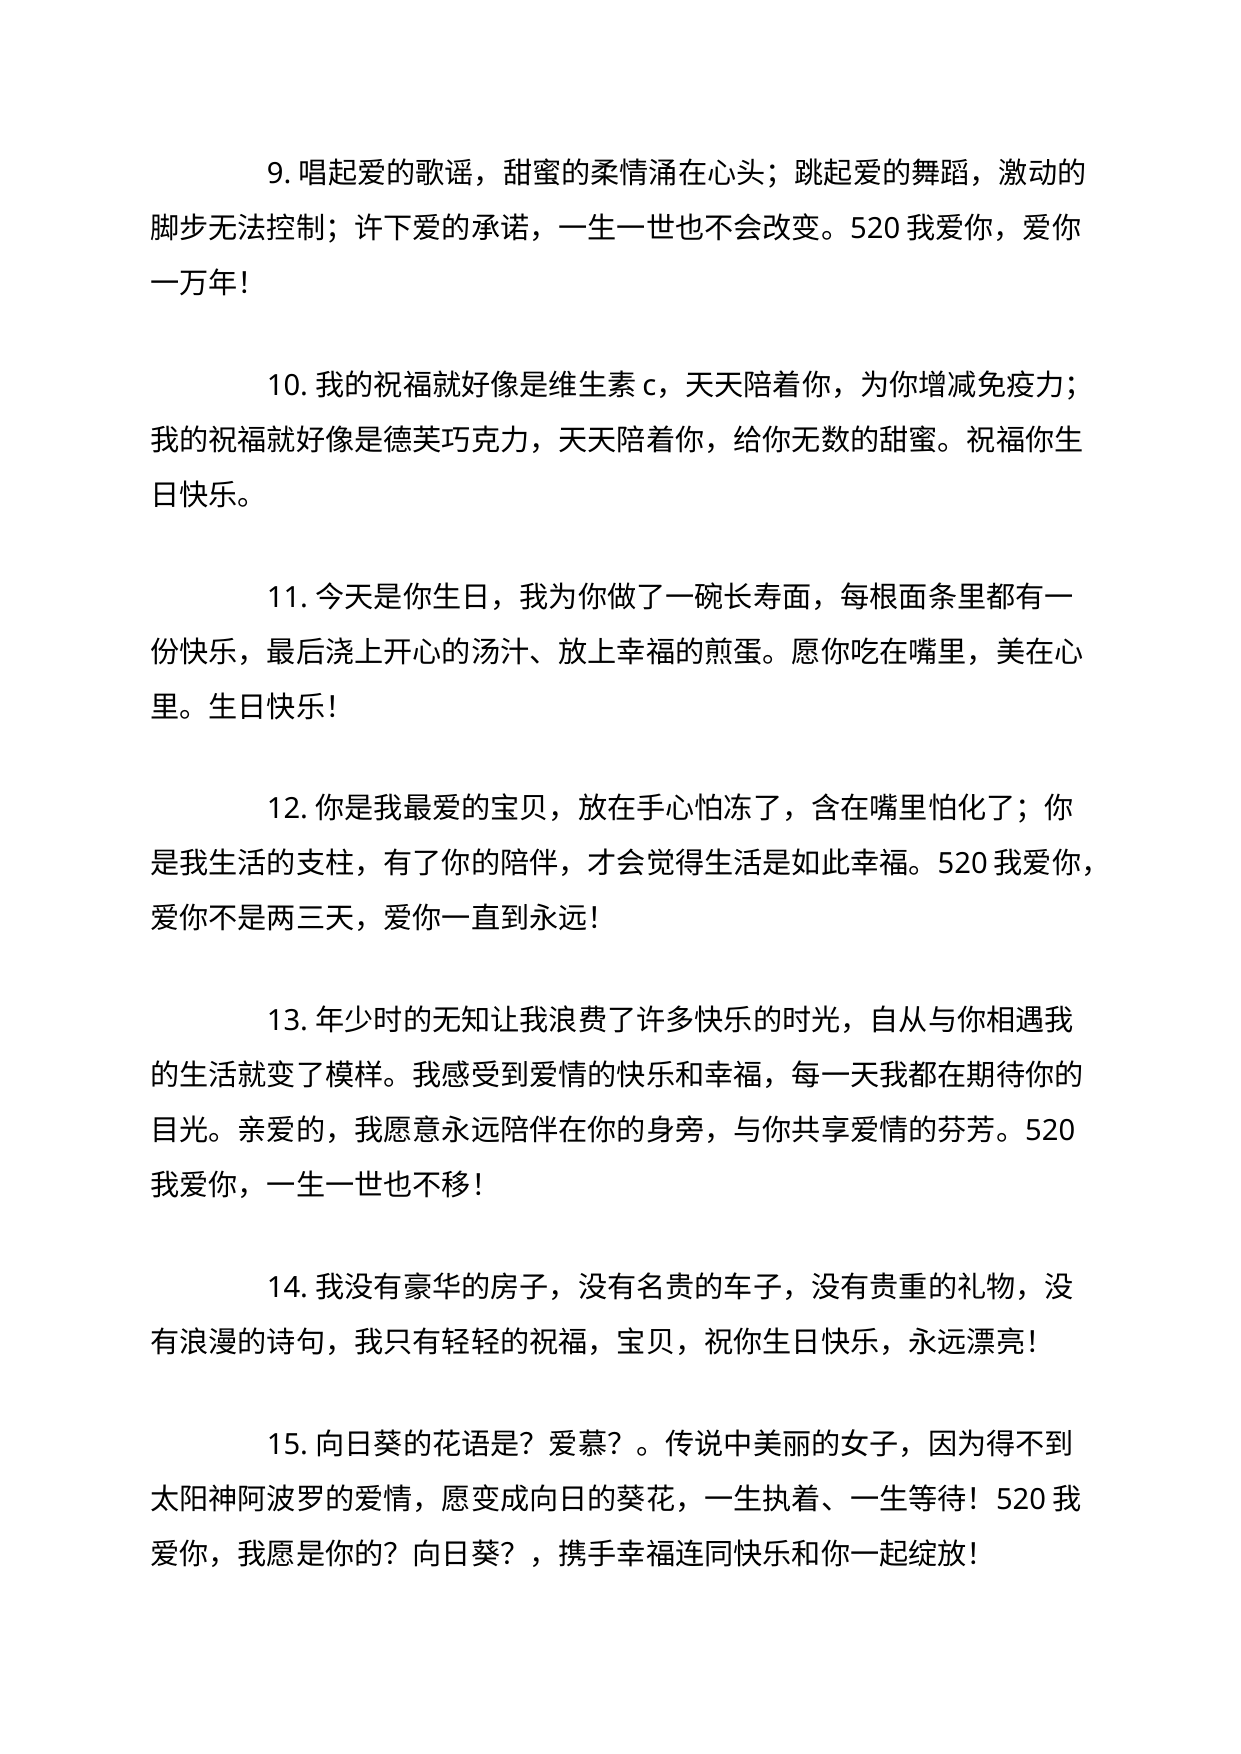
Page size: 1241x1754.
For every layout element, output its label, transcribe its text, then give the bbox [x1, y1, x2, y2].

text 9. 唱起爱的歌谣，甜蜜的柔情涌在心头；跳起爱的舞蹈，激动的脚步无法控制；许下爱的承诺，一生一世也不会改变。520我爱你，爱你一万年！ [150, 150, 1090, 302]
text 15. 向日葵的花语是？爱慕？。传说中美丽的女子，因为得不到太阳神阿波罗的爱情，愿变成向日的葵花，一生执着、一生等待！520我爱你，我愿是你的？向日葵？，携手幸福连同快乐和你一起绽放！ [150, 1420, 1090, 1573]
text 11. 今天是你生日，我为你做了一碗长寿面，每根面条里都有一份快乐，最后浇上开心的汤汁、放上幸福的煎蛋。愿你吃在嘴里，美在心里。生日快乐！ [150, 573, 1090, 726]
text 14. 我没有豪华的房子，没有名贵的车子，没有贵重的礼物，没有浪漫的诗句，我只有轻轻的祝福，宝贝，祝你生日快乐，永远漂亮！ [150, 1263, 1090, 1361]
text 12. 你是我最爱的宝贝，放在手心怕冻了，含在嘴里怕化了；你是我生活的支柱，有了你的陪伴，才会觉得生活是如此幸福。520我爱你，爱你不是两三天，爱你一直到永远！ [150, 785, 1090, 937]
text 13. 年少时的无知让我浪费了许多快乐的时光，自从与你相遇我的生活就变了模样。我感受到爱情的快乐和幸福，每一天我都在期待你的目光。亲爱的，我愿意永远陪伴在你的身旁，与你共享爱情的芬芳。520我爱你，一生一世也不移！ [150, 997, 1090, 1204]
text 10. 我的祝福就好像是维生素c，天天陪着你，为你增减免疫力；我的祝福就好像是德芙巧克力，天天陪着你，给你无数的甜蜜。祝福你生日快乐。 [150, 362, 1090, 514]
